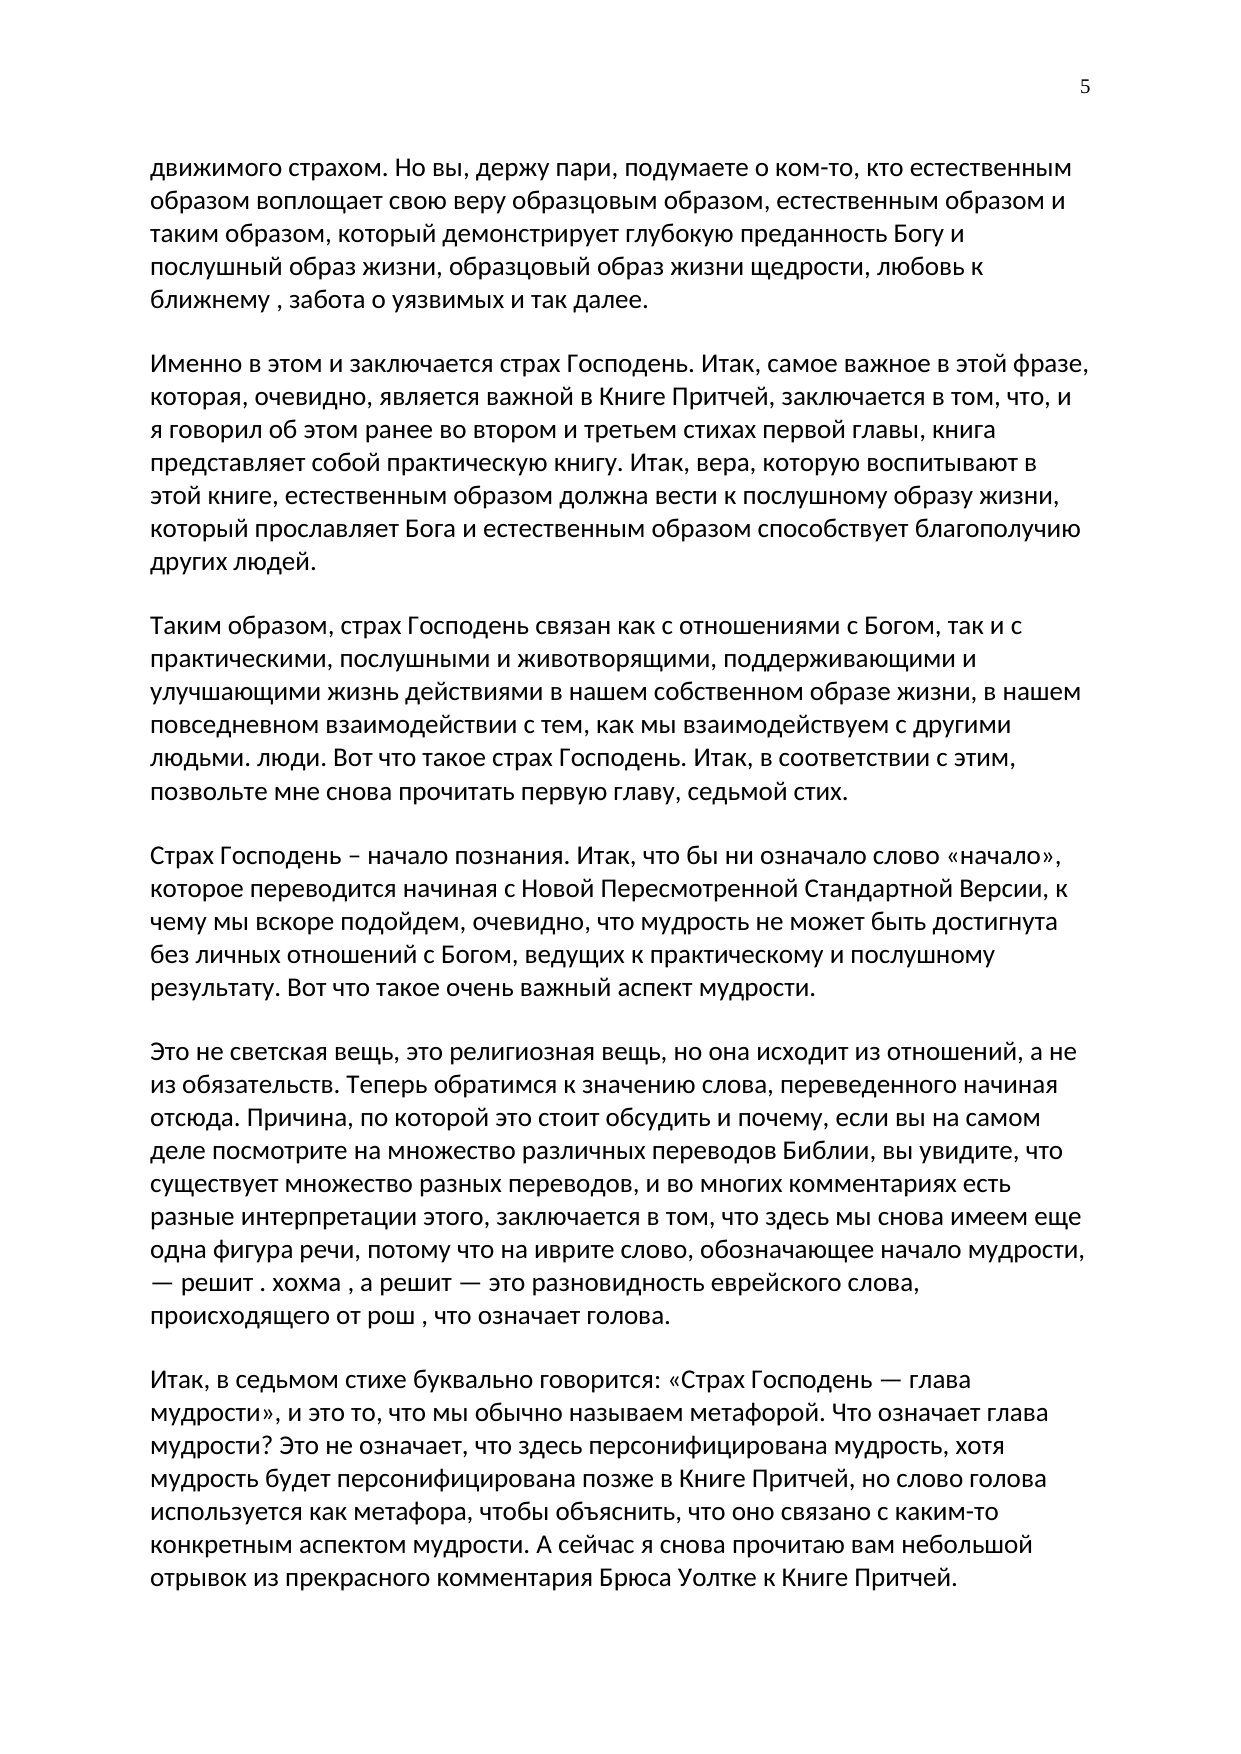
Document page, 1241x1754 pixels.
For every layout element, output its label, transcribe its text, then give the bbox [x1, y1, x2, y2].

text Итак, в седьмом стихе буквально говорится: «Страх Господень — глава мудрости», и это то, что мы обычно называем метафорой. Что означает глава мудрости? Это не означает, что здесь персонифицирована мудрость, хотя мудрость будет персонифицирована позже в Книге Притчей, но слово голова используется как метафора, чтобы объяснить, что оно связано с каким-то конкретным аспектом мудрости. А сейчас я снова прочитаю вам небольшой отрывок из прекрасного комментария Брюса Уолтке к Книге Притчей. [150, 1362, 1090, 1593]
text Страх Господень – начало познания. Итак, что бы ни означало слово «начало», которое переводится начиная с Новой Пересмотренной Стандартной Версии, к чему мы вскоре подойдем, очевидно, что мудрость не может быть достигнута без личных отношений с Богом, ведущих к практическому и послушному результату. Вот что такое очень важный аспект мудрости. [150, 838, 1090, 1003]
text Это не светская вещь, это религиозная вещь, но она исходит из отношений, а не из обязательств. Теперь обратимся к значению слова, переведенного начиная отсюда. Причина, по которой это стоит обсудить и почему, если вы на самом деле посмотрите на множество различных переводов Библии, вы увидите, что существует множество разных переводов, и во многих комментариях есть разные интерпретации этого, заключается в том, что здесь мы снова имеем еще одна фигура речи, потому что на иврите слово, обозначающее начало мудрости, — решит . хохма , а решит — это разновидность еврейского слова, происходящего от рош , что означает голова. [150, 1034, 1090, 1331]
text Таким образом, страх Господень связан как с отношениями с Богом, так и с практическими, послушными и животворящими, поддерживающими и улучшающими жизнь действиями в нашем собственном образе жизни, в нашем повседневном взаимодействии с тем, как мы взаимодействуем с другими людьми. люди. Вот что такое страх Господень. Итак, в соответствии с этим, позвольте мне снова прочитать первую главу, седьмой стих. [150, 608, 1090, 807]
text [150, 150, 1090, 315]
text Именно в этом и заключается страх Господень. Итак, самое важное в этой фразе, которая, очевидно, является важной в Книге Притчей, заключается в том, что, и я говорил об этом ранее во втором и третьем стихах первой главы, книга представляет собой практическую книгу. Итак, вера, которую воспитывают в этой книге, естественным образом должна вести к послушному образу жизни, который прославляет Бога и естественным образом способствует благополучию других людей. [150, 346, 1090, 577]
